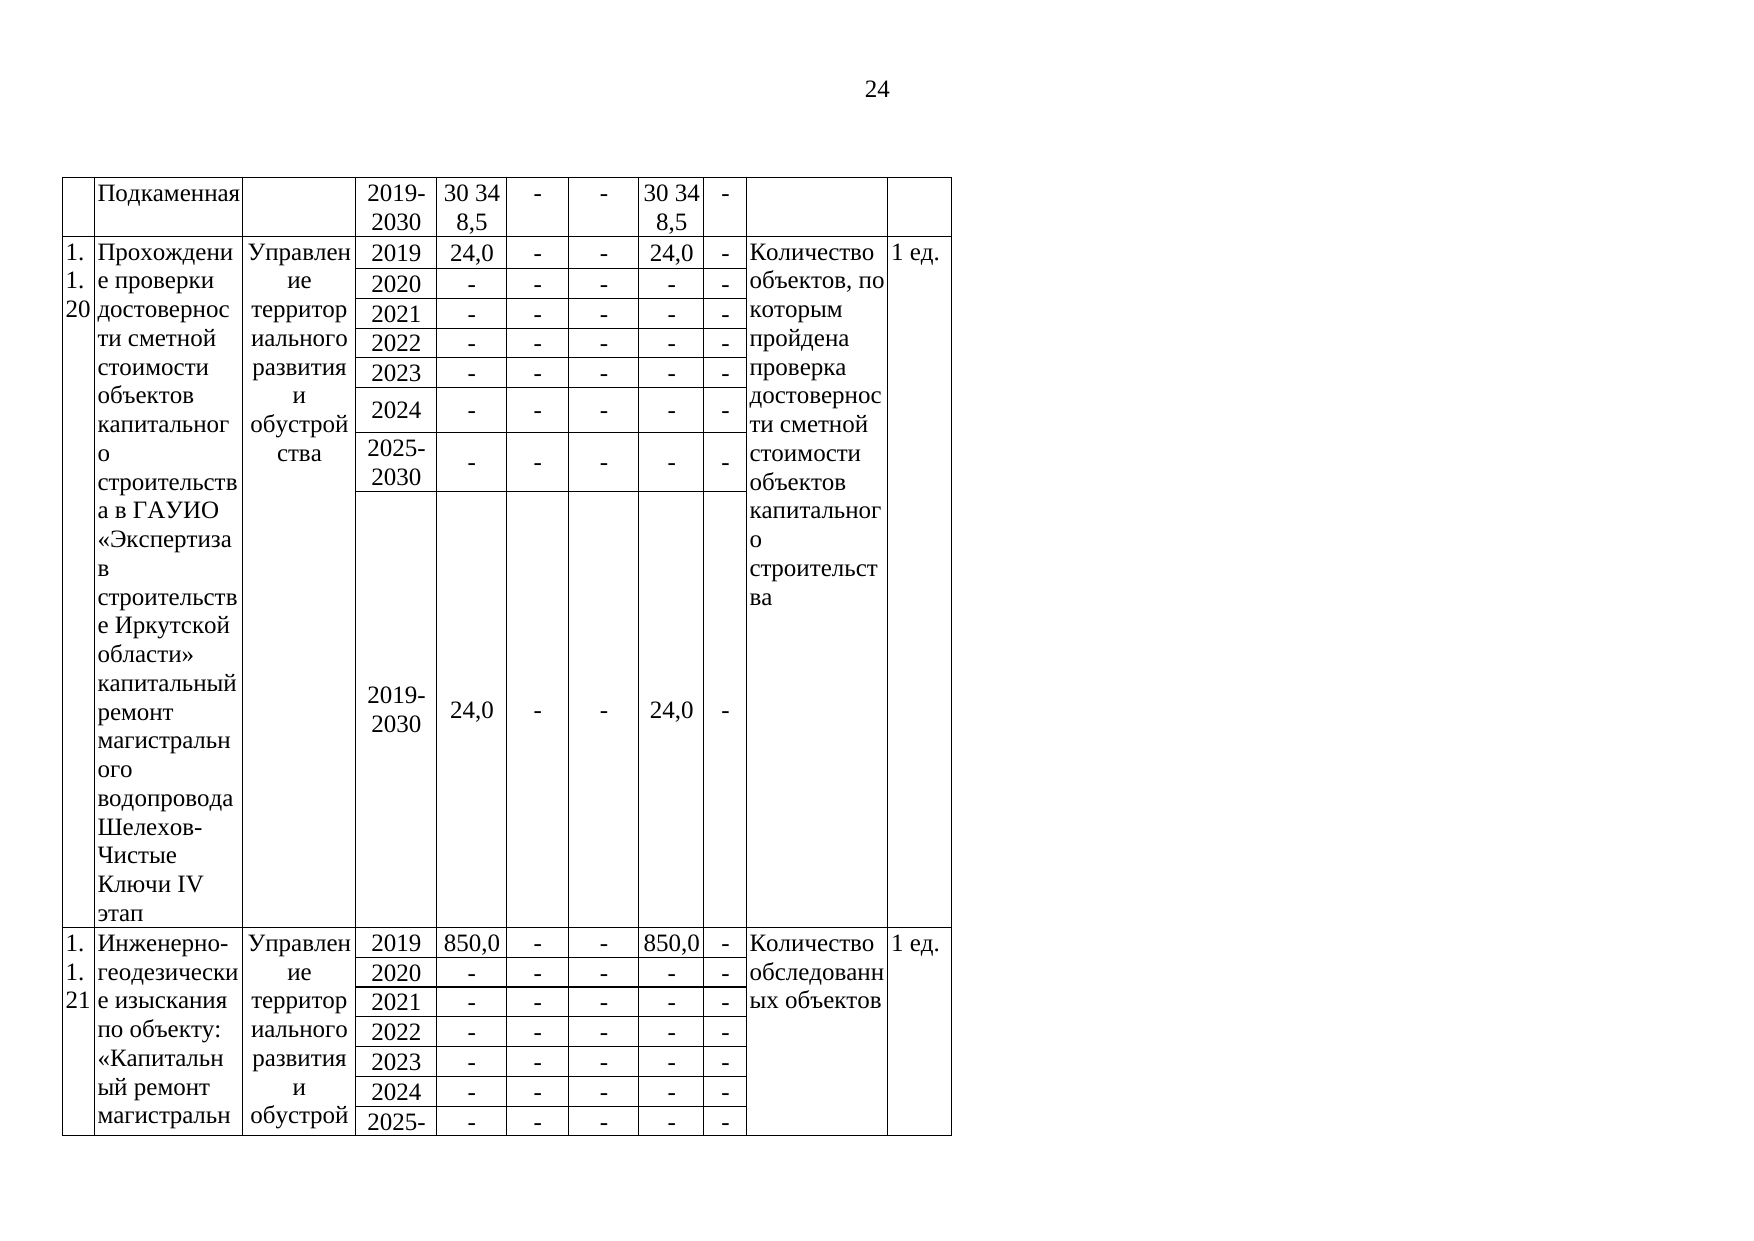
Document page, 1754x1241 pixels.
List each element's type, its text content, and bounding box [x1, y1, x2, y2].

table_cell - [704, 178, 746, 236]
table_cell - [507, 329, 568, 357]
table_cell 2020 [356, 958, 436, 986]
table_cell - [704, 928, 746, 957]
table_cell - [507, 178, 568, 236]
table_cell - [569, 433, 638, 491]
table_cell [243, 237, 355, 927]
table_cell - [437, 299, 506, 327]
table_cell - [507, 1107, 568, 1135]
table_cell 24,0 [639, 237, 703, 268]
table_cell 2019-2030 [356, 178, 436, 236]
table_cell - [507, 299, 568, 327]
table_cell - [704, 1077, 746, 1106]
table_cell - [569, 329, 638, 357]
table_cell - [507, 358, 568, 387]
table_cell - [569, 1107, 638, 1135]
table_cell - [639, 299, 703, 327]
table_cell - [437, 1107, 506, 1135]
table_cell - [437, 388, 506, 432]
table_cell - [507, 988, 568, 1016]
table_cell - [639, 1107, 703, 1135]
table_cell - [639, 988, 703, 1016]
table_cell - [507, 958, 568, 986]
table_cell - [704, 988, 746, 1016]
table_cell - [569, 958, 638, 986]
table_cell Количество объектов, по которым пройдена проверка достоверности сметной стоимости объектов капитального строительства [747, 237, 887, 927]
table_cell - [704, 388, 746, 432]
table_cell 2023 [356, 1047, 436, 1076]
table_cell 1 ед. [888, 237, 951, 927]
table_cell 2022 [356, 1017, 436, 1046]
table_cell - [639, 433, 703, 491]
table_cell - [437, 988, 506, 1016]
table_cell - [569, 1077, 638, 1106]
table_cell - [704, 299, 746, 327]
table_cell - [437, 1077, 506, 1106]
table_cell - [569, 1047, 638, 1076]
table_cell 1.1.20 [63, 237, 94, 927]
table_cell - [704, 329, 746, 357]
table_cell - [639, 329, 703, 357]
table_cell - [569, 388, 638, 432]
table_cell - [569, 492, 638, 927]
table_cell - [507, 1017, 568, 1046]
table_cell - [704, 433, 746, 491]
table_cell - [569, 358, 638, 387]
table_cell Инженерно-геодезические изыскания по объекту: «Капитальный ремонт магистрального водопровода Шелехов-Чистые Ключи» [95, 928, 242, 1135]
table_cell - [704, 237, 746, 268]
table_cell - [507, 269, 568, 298]
table_cell - [704, 1017, 746, 1046]
table_cell - [569, 299, 638, 327]
table_cell - [639, 358, 703, 387]
table_cell 30 348,5 [437, 178, 506, 236]
table_cell 30 348,5 [639, 178, 703, 236]
table_cell 1.1.21 [63, 928, 94, 1135]
table_cell - [704, 269, 746, 298]
table_cell 2024 [356, 1077, 436, 1106]
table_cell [243, 928, 355, 1135]
table_cell - [437, 1047, 506, 1076]
table_cell 2022 [356, 329, 436, 357]
table_cell - [437, 433, 506, 491]
table_cell - [639, 1077, 703, 1106]
table_cell 2025-2030 [356, 433, 436, 491]
table_cell - [639, 1017, 703, 1046]
table_cell - [437, 1017, 506, 1046]
table_cell 850,0 [437, 928, 506, 957]
table_cell - [704, 492, 746, 927]
table_cell 2023 [356, 358, 436, 387]
table_cell 24,0 [639, 492, 703, 927]
table_cell 2021 [356, 988, 436, 1016]
table_cell 2020 [356, 269, 436, 298]
table_cell 24,0 [437, 492, 506, 927]
table_cell - [437, 358, 506, 387]
table_cell - [704, 1047, 746, 1076]
table_cell - [704, 358, 746, 387]
table_cell - [639, 958, 703, 986]
table_cell - [704, 1107, 746, 1135]
table_cell 2019-2030 [356, 492, 436, 927]
table_cell 850,0 [639, 928, 703, 957]
table_cell - [569, 988, 638, 1016]
table_cell - [507, 492, 568, 927]
table_cell - [569, 928, 638, 957]
table_cell 2021 [356, 299, 436, 327]
table_cell - [569, 237, 638, 268]
table_cell - [639, 388, 703, 432]
table_cell - [569, 269, 638, 298]
table_cell - [507, 237, 568, 268]
table_cell 24,0 [437, 237, 506, 268]
table_cell - [437, 269, 506, 298]
table_cell - [569, 1017, 638, 1046]
table_cell - [639, 269, 703, 298]
table_cell - [507, 433, 568, 491]
table_cell Прохождение проверки достоверности сметной стоимости объектов капитального строительства в ГАУИО «Экспертиза в строительстве Иркутской области» капитальный ремонт магистрального водопровода Шелехов-Чистые Ключи IV этап [95, 237, 242, 927]
table_cell 2024 [356, 388, 436, 432]
table_cell Количество обследованных объектов [747, 928, 887, 1135]
table_cell 2019 [356, 928, 436, 957]
table_cell - [569, 178, 638, 236]
table_cell - [507, 388, 568, 432]
table_cell - [507, 1077, 568, 1106]
table_cell - [704, 958, 746, 986]
table_cell 2025-2030 [356, 1107, 436, 1135]
table_cell - [437, 329, 506, 357]
table_cell - [437, 958, 506, 986]
table_cell 1 ед. [888, 928, 951, 1135]
table_cell - [639, 1047, 703, 1076]
table_cell - [507, 928, 568, 957]
table_cell - [507, 1047, 568, 1076]
table_cell 2019 [356, 237, 436, 268]
